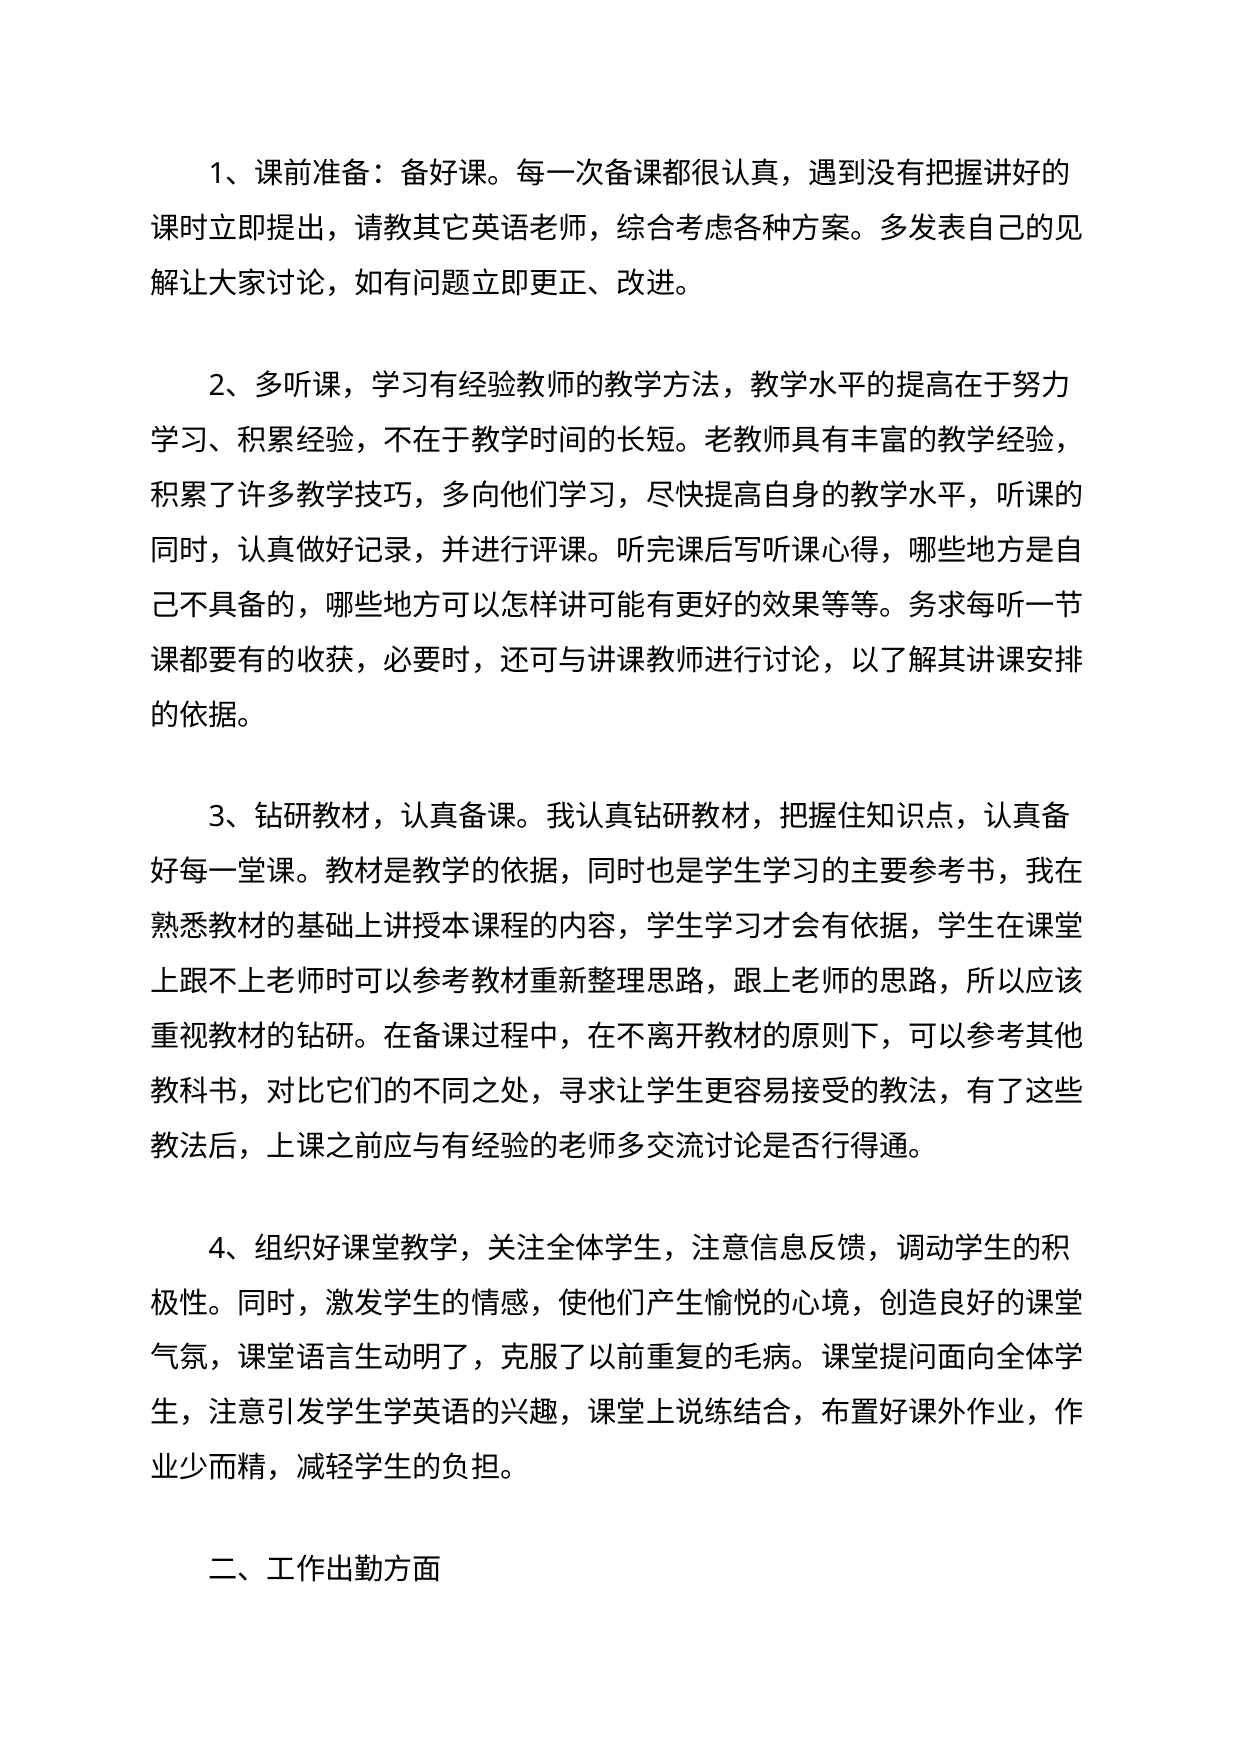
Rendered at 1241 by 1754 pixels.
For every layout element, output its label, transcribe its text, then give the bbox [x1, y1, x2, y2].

text 4、组织好课堂教学，关注全体学生，注意信息反馈，调动学生的积极性。同时，激发学生的情感，使他们产生愉悦的心境，创造良好的课堂气氛，课堂语言生动明了，克服了以前重复的毛病。课堂提问面向全体学生，注意引发学生学英语的兴趣，课堂上说练结合，布置好课外作业，作业少而精，减轻学生的负担。 [150, 1224, 1090, 1486]
text 3、钻研教材，认真备课。我认真钻研教材，把握住知识点，认真备好每一堂课。教材是教学的依据，同时也是学生学习的主要参考书，我在熟悉教材的基础上讲授本课程的内容，学生学习才会有依据，学生在课堂上跟不上老师时可以参考教材重新整理思路，跟上老师的思路，所以应该重视教材的钻研。在备课过程中，在不离开教材的原则下，可以参考其他教科书，对比它们的不同之处，寻求让学生更容易接受的教法，有了这些教法后，上课之前应与有经验的老师多交流讨论是否行得通。 [150, 793, 1090, 1165]
text 二、工作出勤方面 [150, 1546, 1090, 1588]
text 1、课前准备：备好课。每一次备课都很认真，遇到没有把握讲好的课时立即提出，请教其它英语老师，综合考虑各种方案。多发表自己的见解让大家讨论，如有问题立即更正、改进。 [150, 150, 1090, 302]
text 2、多听课，学习有经验教师的教学方法，教学水平的提高在于努力学习、积累经验，不在于教学时间的长短。老教师具有丰富的教学经验，积累了许多教学技巧，多向他们学习，尽快提高自身的教学水平，听课的同时，认真做好记录，并进行评课。听完课后写听课心得，哪些地方是自己不具备的，哪些地方可以怎样讲可能有更好的效果等等。务求每听一节课都要有的收获，必要时，还可与讲课教师进行讨论，以了解其讲课安排的依据。 [150, 362, 1090, 733]
